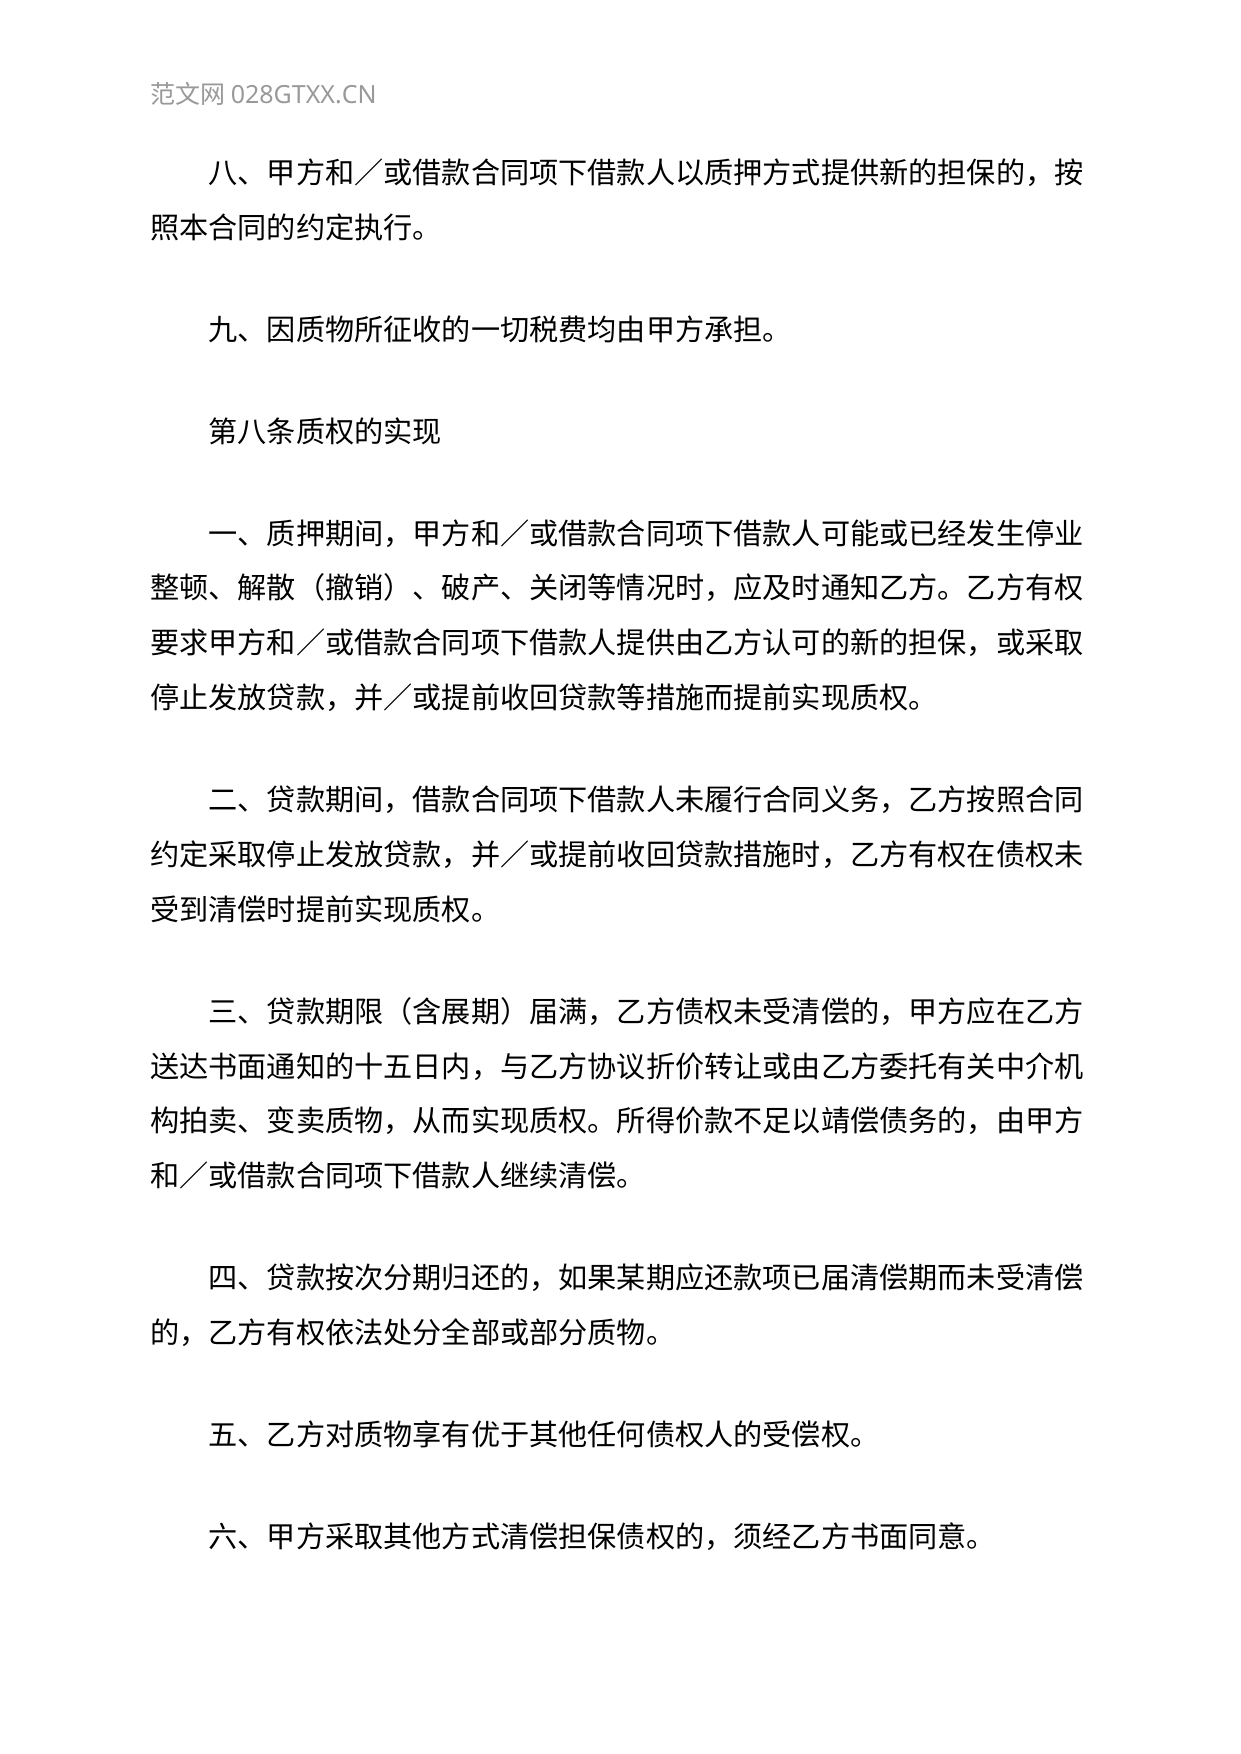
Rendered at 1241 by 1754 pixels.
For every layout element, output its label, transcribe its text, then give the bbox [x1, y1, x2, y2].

text 五、乙方对质物享有优于其他任何债权人的受偿权。 [150, 1411, 1090, 1454]
text 三、贷款期限（含展期）届满，乙方债权未受清偿的，甲方应在乙方送达书面通知的十五日内，与乙方协议折价转让或由乙方委托有关中介机构拍卖、变卖质物，从而实现质权。所得价款不足以靖偿债务的，由甲方和／或借款合同项下借款人继续清偿。 [150, 988, 1090, 1195]
text 四、贷款按次分期归还的，如果某期应还款项已届清偿期而未受清偿的，乙方有权依法处分全部或部分质物。 [150, 1255, 1090, 1352]
text 第八条质权的实现 [150, 408, 1090, 451]
text 九、因质物所征收的一切税费均由甲方承担。 [150, 307, 1090, 349]
text 六、甲方采取其他方式清偿担保债权的，须经乙方书面同意。 [150, 1513, 1090, 1555]
text 八、甲方和／或借款合同项下借款人以质押方式提供新的担保的，按照本合同的约定执行。 [150, 150, 1090, 247]
text 一、质押期间，甲方和／或借款合同项下借款人可能或已经发生停业整顿、解散（撤销）、破产、关闭等情况时，应及时通知乙方。乙方有权要求甲方和／或借款合同项下借款人提供由乙方认可的新的担保，或采取停止发放贷款，并／或提前收回贷款等措施而提前实现质权。 [150, 510, 1090, 717]
text 二、贷款期间，借款合同项下借款人未履行合同义务，乙方按照合同约定采取停止发放贷款，并／或提前收回贷款措施时，乙方有权在债权未受到清偿时提前实现质权。 [150, 777, 1090, 929]
